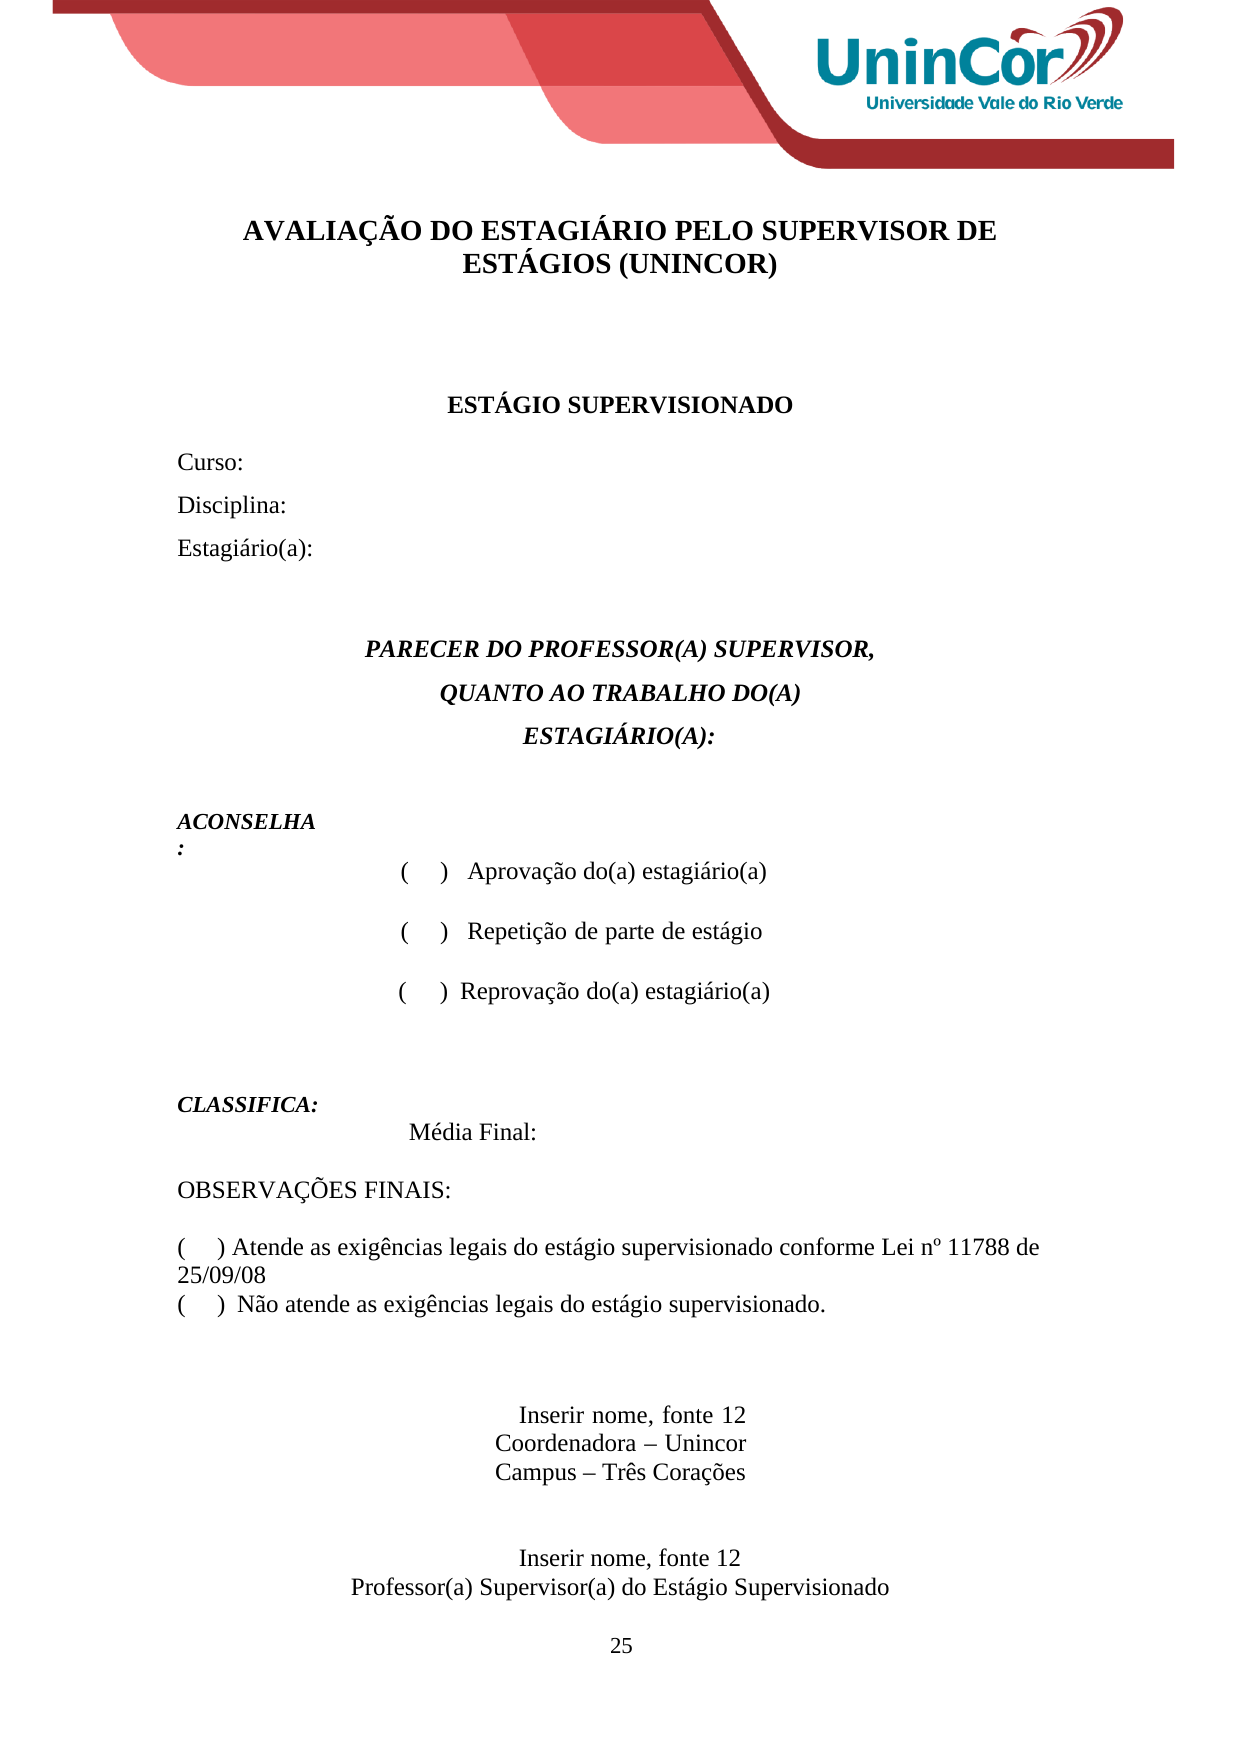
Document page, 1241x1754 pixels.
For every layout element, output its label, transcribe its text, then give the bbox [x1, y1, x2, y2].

subtitle AVALIAÇÃO DO ESTAGIÁRIO PELO SUPERVISOR DE ESTÁGIOS (UNINCOR) [224, 213, 1016, 280]
text ( ) Aprovação do(a) estagiário(a) [400, 856, 773, 884]
text Inserir nome, fonte 12 Coordenadora – Unincor Campus – Três Corações [495, 1400, 746, 1486]
picture [52, 0, 1175, 169]
text OBSERVAÇÕES FINAIS: [177, 1175, 1161, 1204]
text Curso: [177, 447, 1161, 476]
text Professor(a) Supervisor(a) do Estágio Supervisionado [129, 1572, 1111, 1601]
text CLASSIFICA: [177, 1092, 1161, 1118]
text ( ) Não atende as exigências legais do estágio supervisionado. [177, 1289, 1161, 1318]
text PARECER DO PROFESSOR(A) SUPERVISOR, QUANTO AO TRABALHO DO(A) ESTAGIÁRIO(A): [339, 634, 901, 749]
text Disciplina: [177, 490, 1161, 519]
text Inserir nome, fonte 12 [129, 1544, 1130, 1572]
text Média Final: [409, 1118, 1161, 1146]
text Estagiário(a): [177, 533, 1161, 562]
text ACONSELHA: [177, 808, 324, 860]
text ESTÁGIO SUPERVISIONADO [129, 390, 1111, 418]
text ( ) Repetição de parte de estágio [400, 916, 773, 945]
text ( ) Reprovação do(a) estagiário(a) [328, 976, 773, 1005]
text ( ) Atende as exigências legais do estágio supervisionado conforme Lei nº 11788 de 25/09/08 [177, 1233, 1050, 1289]
